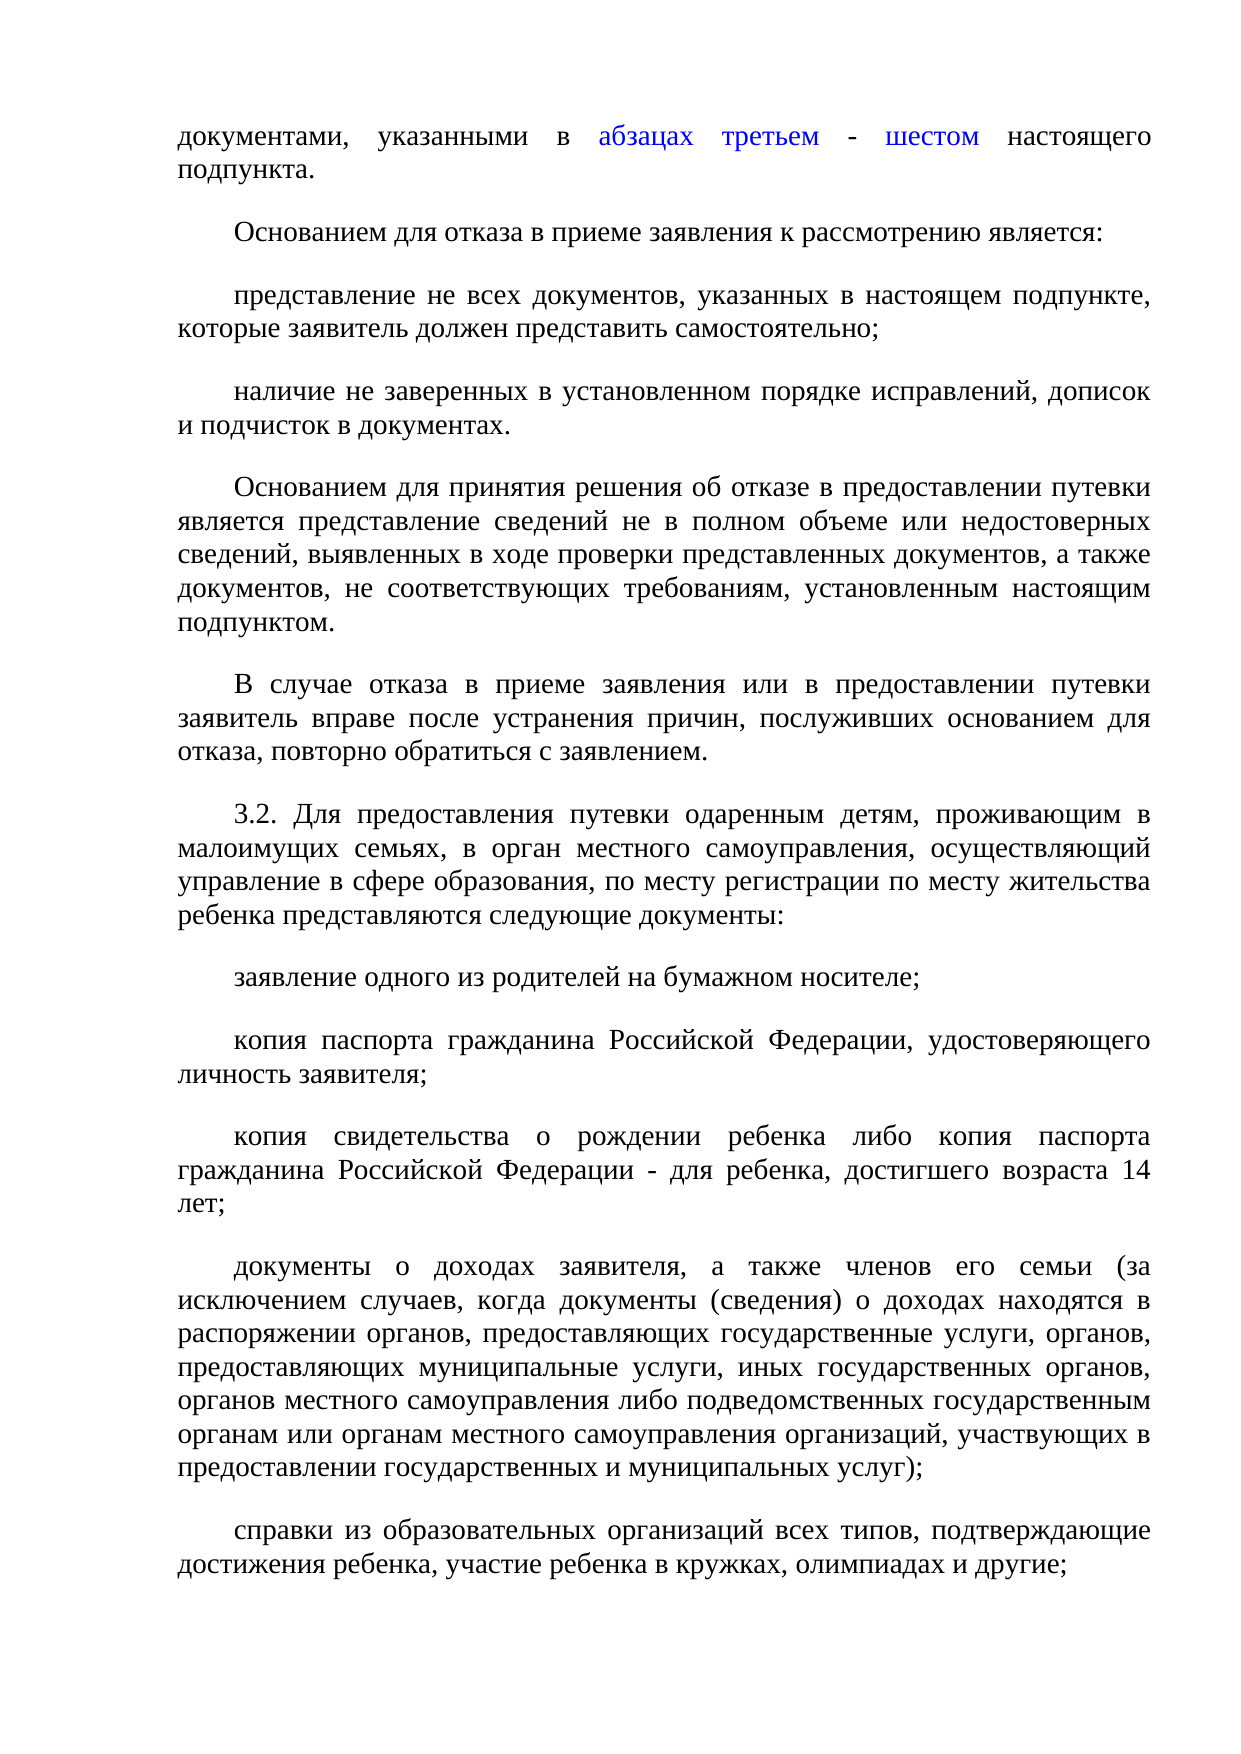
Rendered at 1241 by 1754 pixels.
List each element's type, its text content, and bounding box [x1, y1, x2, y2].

text заявление одного из родителей на бумажном носителе; [177, 959, 1152, 993]
text копия свидетельства о рождении ребенка либо копия паспорта гражданина Российской Федерации - для ребенка, достигшего возраста 14 лет; [177, 1118, 1152, 1219]
text документы о доходах заявителя, а также членов его семьи (за исключением случаев, когда документы (сведения) о доходах находятся в распоряжении органов, предоставляющих государственные услуги, органов, предоставляющих муниципальные услуги, иных государственных органов, органов местного самоуправления либо подведомственных государственным органам или органам местного самоуправления организаций, участвующих в предоставлении государственных и муниципальных услуг); [177, 1248, 1152, 1483]
text Основанием для принятия решения об отказе в предоставлении путевки является представление сведений не в полном объеме или недостоверных сведений, выявленных в ходе проверки представленных документов, а также документов, не соответствующих требованиям, установленным настоящим подпунктом. [177, 469, 1152, 637]
text В случае отказа в приеме заявления или в предоставлении путевки заявитель вправе после устранения причин, послуживших основанием для отказа, повторно обратиться с заявлением. [177, 666, 1152, 767]
text 3.2. Для предоставления путевки одаренным детям, проживающим в малоимущих семьях, в орган местного самоуправления, осуществляющий управление в сфере образования, по месту регистрации по месту жительства ребенка представляются следующие документы: [177, 796, 1152, 930]
text представление не всех документов, указанных в настоящем подпункте, которые заявитель должен представить самостоятельно; [177, 277, 1152, 344]
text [177, 118, 1152, 185]
text Основанием для отказа в приеме заявления к рассмотрению является: [177, 214, 1152, 248]
text копия паспорта гражданина Российской Федерации, удостоверяющего личность заявителя; [177, 1022, 1152, 1089]
text справки из образовательных организаций всех типов, подтверждающие достижения ребенка, участие ребенка в кружках, олимпиадах и другие; [177, 1512, 1152, 1579]
text наличие не заверенных в установленном порядке исправлений, дописок и подчисток в документах. [177, 373, 1152, 440]
